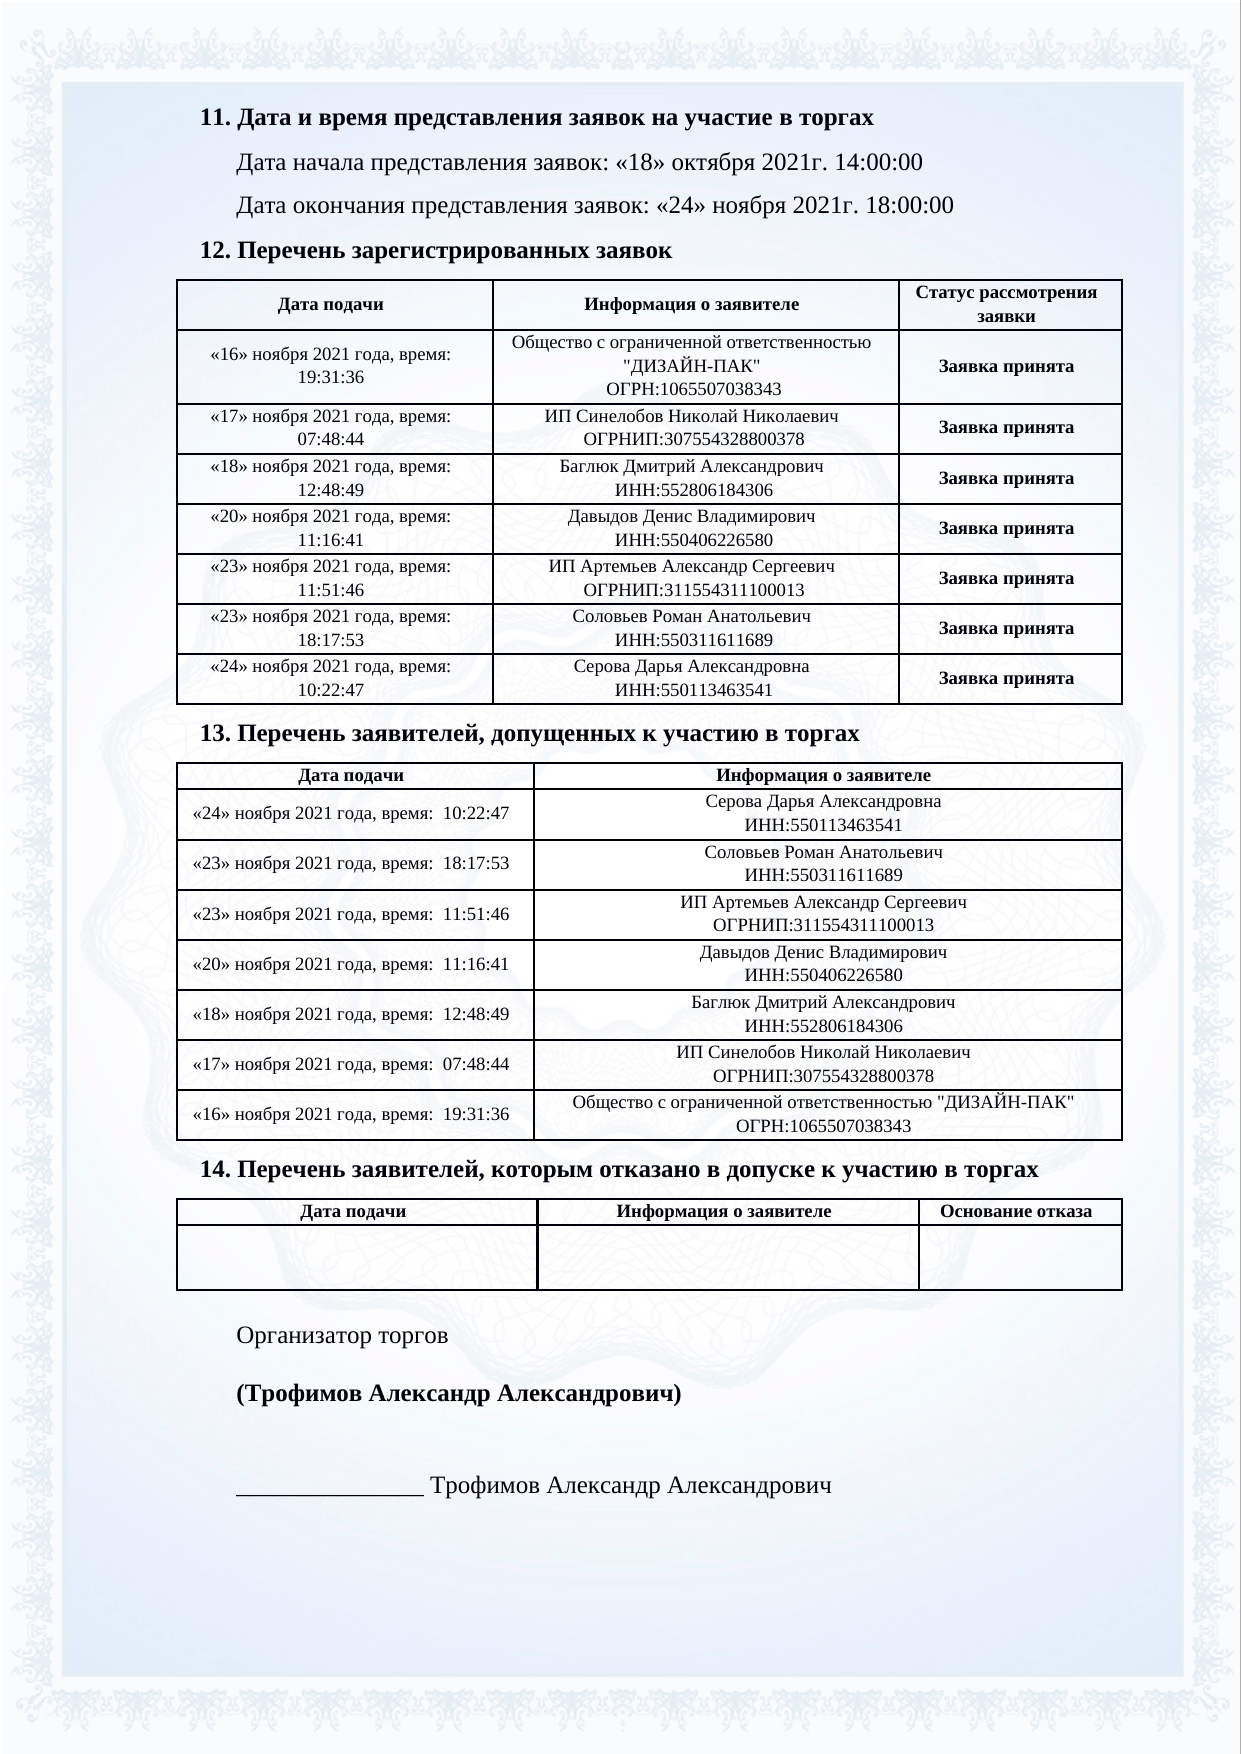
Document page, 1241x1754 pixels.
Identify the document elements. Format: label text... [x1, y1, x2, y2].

table_cell «23» ноября 2021 года, время: 18:17:53 [178, 841, 533, 888]
table_cell [178, 1226, 536, 1289]
table_header Дата подачи [178, 1200, 536, 1224]
table_cell «18» ноября 2021 года, время: 12:48:49 [178, 455, 492, 503]
text (Трофимов Александр Александрович) [236, 1378, 1122, 1407]
table_cell Баглюк Дмитрий Александрович ИНН:552806184306 [494, 455, 898, 503]
table_cell «16» ноября 2021 года, время: 19:31:36 [178, 1091, 533, 1139]
table_cell Заявка принята [900, 505, 1121, 553]
table_cell ИП Синелобов Николай Николаевич ОГРНИП:307554328800378 [494, 405, 898, 453]
table_cell «16» ноября 2021 года, время: 19:31:36 [178, 331, 492, 403]
table_cell ИП Артемьев Александр Сергеевич ОГРНИП:311554311100013 [535, 891, 1121, 939]
table_cell ИП Артемьев Александр Сергеевич ОГРНИП:311554311100013 [494, 555, 898, 603]
text Организатор торгов [236, 1321, 1122, 1349]
table_header Информация о заявителе [535, 764, 1121, 788]
table_header Информация о заявителе [494, 281, 898, 329]
table_cell Соловьев Роман Анатольевич ИНН:550311611689 [494, 605, 898, 653]
table_cell Давыдов Денис Владимирович ИНН:550406226580 [494, 505, 898, 553]
table_cell Заявка принята [900, 405, 1121, 453]
table_cell Баглюк Дмитрий Александрович ИНН:552806184306 [535, 991, 1121, 1039]
table_cell «20» ноября 2021 года, время: 11:16:41 [178, 941, 533, 989]
table_header Дата подачи [178, 281, 492, 329]
text Дата начала представления заявок: «18» октября 2021г. 14:00:00 [192, 147, 1122, 175]
table_cell [539, 1226, 918, 1289]
table_header Дата подачи [178, 764, 533, 788]
table_cell «23» ноября 2021 года, время: 18:17:53 [178, 605, 492, 653]
table_header Основание отказа [920, 1200, 1121, 1224]
table_header Статус рассмотрения заявки [900, 281, 1121, 329]
table_cell ИП Синелобов Николай Николаевич ОГРНИП:307554328800378 [535, 1041, 1121, 1089]
table_cell Заявка принята [900, 331, 1121, 403]
table_cell «17» ноября 2021 года, время: 07:48:44 [178, 1041, 533, 1089]
table_cell Заявка принята [900, 655, 1121, 703]
text 14. Перечень заявителей, которым отказано в допуске к участию в торгах [177, 1154, 1122, 1182]
table_cell Общество с ограниченной ответственностью "ДИЗАЙН-ПАК" ОГРН:1065507038343 [535, 1091, 1121, 1139]
text 12. Перечень зарегистрированных заявок [177, 235, 1122, 263]
table_cell «23» ноября 2021 года, время: 11:51:46 [178, 555, 492, 603]
table_cell [920, 1226, 1121, 1289]
text _______________ Трофимов Александр Александрович [236, 1470, 1122, 1498]
table_cell Общество с ограниченной ответственностью "ДИЗАЙН-ПАК" ОГРН:1065507038343 [494, 331, 898, 403]
table_cell Соловьев Роман Анатольевич ИНН:550311611689 [535, 841, 1121, 888]
table_cell Заявка принята [900, 605, 1121, 653]
table_cell Давыдов Денис Владимирович ИНН:550406226580 [535, 941, 1121, 989]
table_cell Серова Дарья Александровна ИНН:550113463541 [535, 790, 1121, 838]
table_cell «24» ноября 2021 года, время: 10:22:47 [178, 655, 492, 703]
table_cell Серова Дарья Александровна ИНН:550113463541 [494, 655, 898, 703]
text 13. Перечень заявителей, допущенных к участию в торгах [177, 718, 1122, 747]
table_cell «18» ноября 2021 года, время: 12:48:49 [178, 991, 533, 1039]
picture [2, 2, 1241, 1754]
table_header Информация о заявителе [539, 1200, 918, 1224]
text Дата окончания представления заявок: «24» ноября 2021г. 18:00:00 [192, 191, 1122, 219]
table_cell «23» ноября 2021 года, время: 11:51:46 [178, 891, 533, 939]
table_cell «20» ноября 2021 года, время: 11:16:41 [178, 505, 492, 553]
table_cell «17» ноября 2021 года, время: 07:48:44 [178, 405, 492, 453]
table_cell «24» ноября 2021 года, время: 10:22:47 [178, 790, 533, 838]
table_cell Заявка принята [900, 555, 1121, 603]
table_cell Заявка принята [900, 455, 1121, 503]
text 11. Дата и время представления заявок на участие в торгах [177, 102, 1122, 131]
